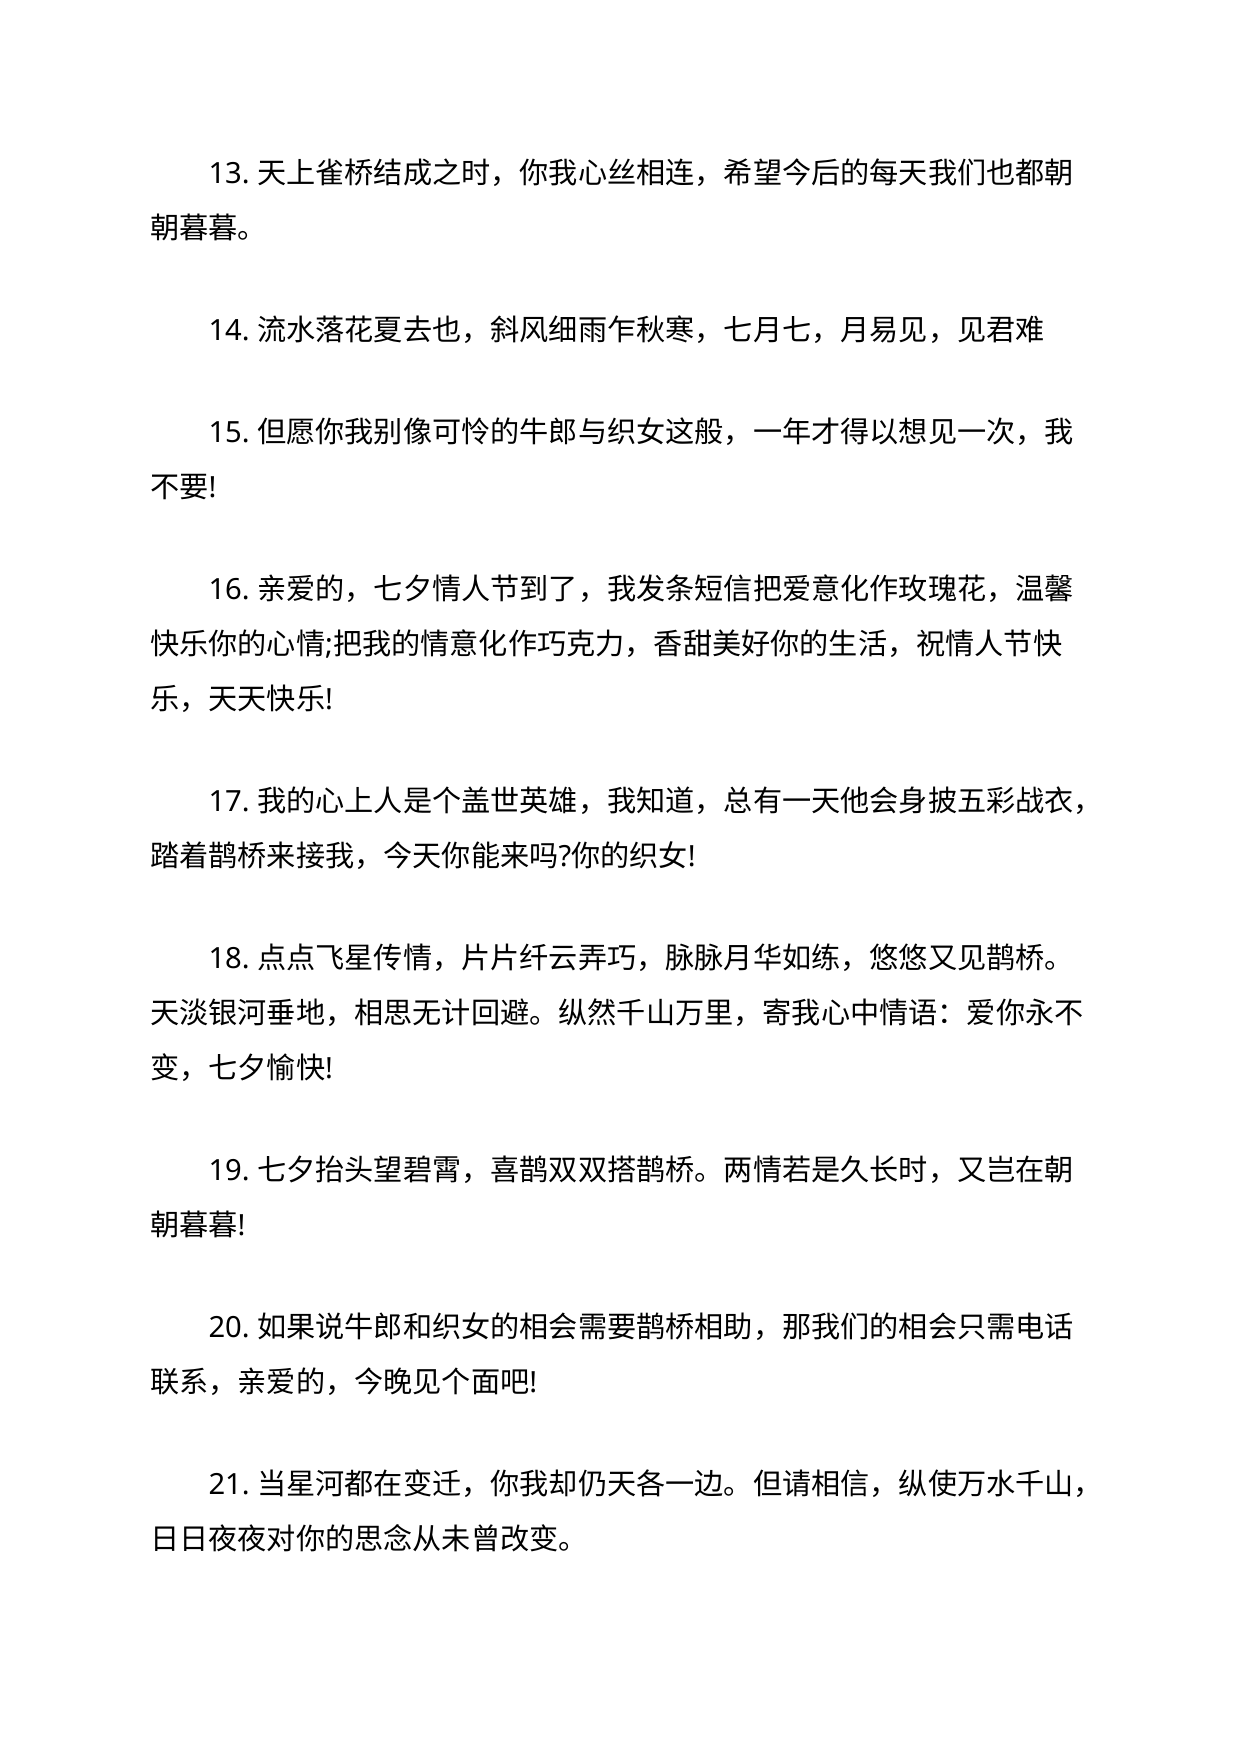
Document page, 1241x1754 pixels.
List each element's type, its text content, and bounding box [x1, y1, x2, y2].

text 20. 如果说牛郎和织女的相会需要鹊桥相助，那我们的相会只需电话联系，亲爱的，今晚见个面吧! [150, 1303, 1090, 1401]
text 14. 流水落花夏去也，斜风细雨乍秋寒，七月七，月易见，见君难 [150, 307, 1090, 349]
text 13. 天上雀桥结成之时，你我心丝相连，希望今后的每天我们也都朝朝暮暮。 [150, 150, 1090, 247]
text 19. 七夕抬头望碧霄，喜鹊双双搭鹊桥。两情若是久长时，又岂在朝朝暮暮! [150, 1147, 1090, 1244]
text 15. 但愿你我别像可怜的牛郎与织女这般，一年才得以想见一次，我不要! [150, 409, 1090, 506]
text 21. 当星河都在变迁，你我却仍天各一边。但请相信，纵使万水千山，日日夜夜对你的思念从未曾改变。 [150, 1461, 1090, 1558]
text 17. 我的心上人是个盖世英雄，我知道，总有一天他会身披五彩战衣，踏着鹊桥来接我，今天你能来吗?你的织女! [150, 778, 1090, 875]
text 16. 亲爱的，七夕情人节到了，我发条短信把爱意化作玫瑰花，温馨快乐你的心情;把我的情意化作巧克力，香甜美好你的生活，祝情人节快乐，天天快乐! [150, 566, 1090, 718]
text 18. 点点飞星传情，片片纤云弄巧，脉脉月华如练，悠悠又见鹊桥。天淡银河垂地，相思无计回避。纵然千山万里，寄我心中情语：爱你永不变，七夕愉快! [150, 935, 1090, 1087]
